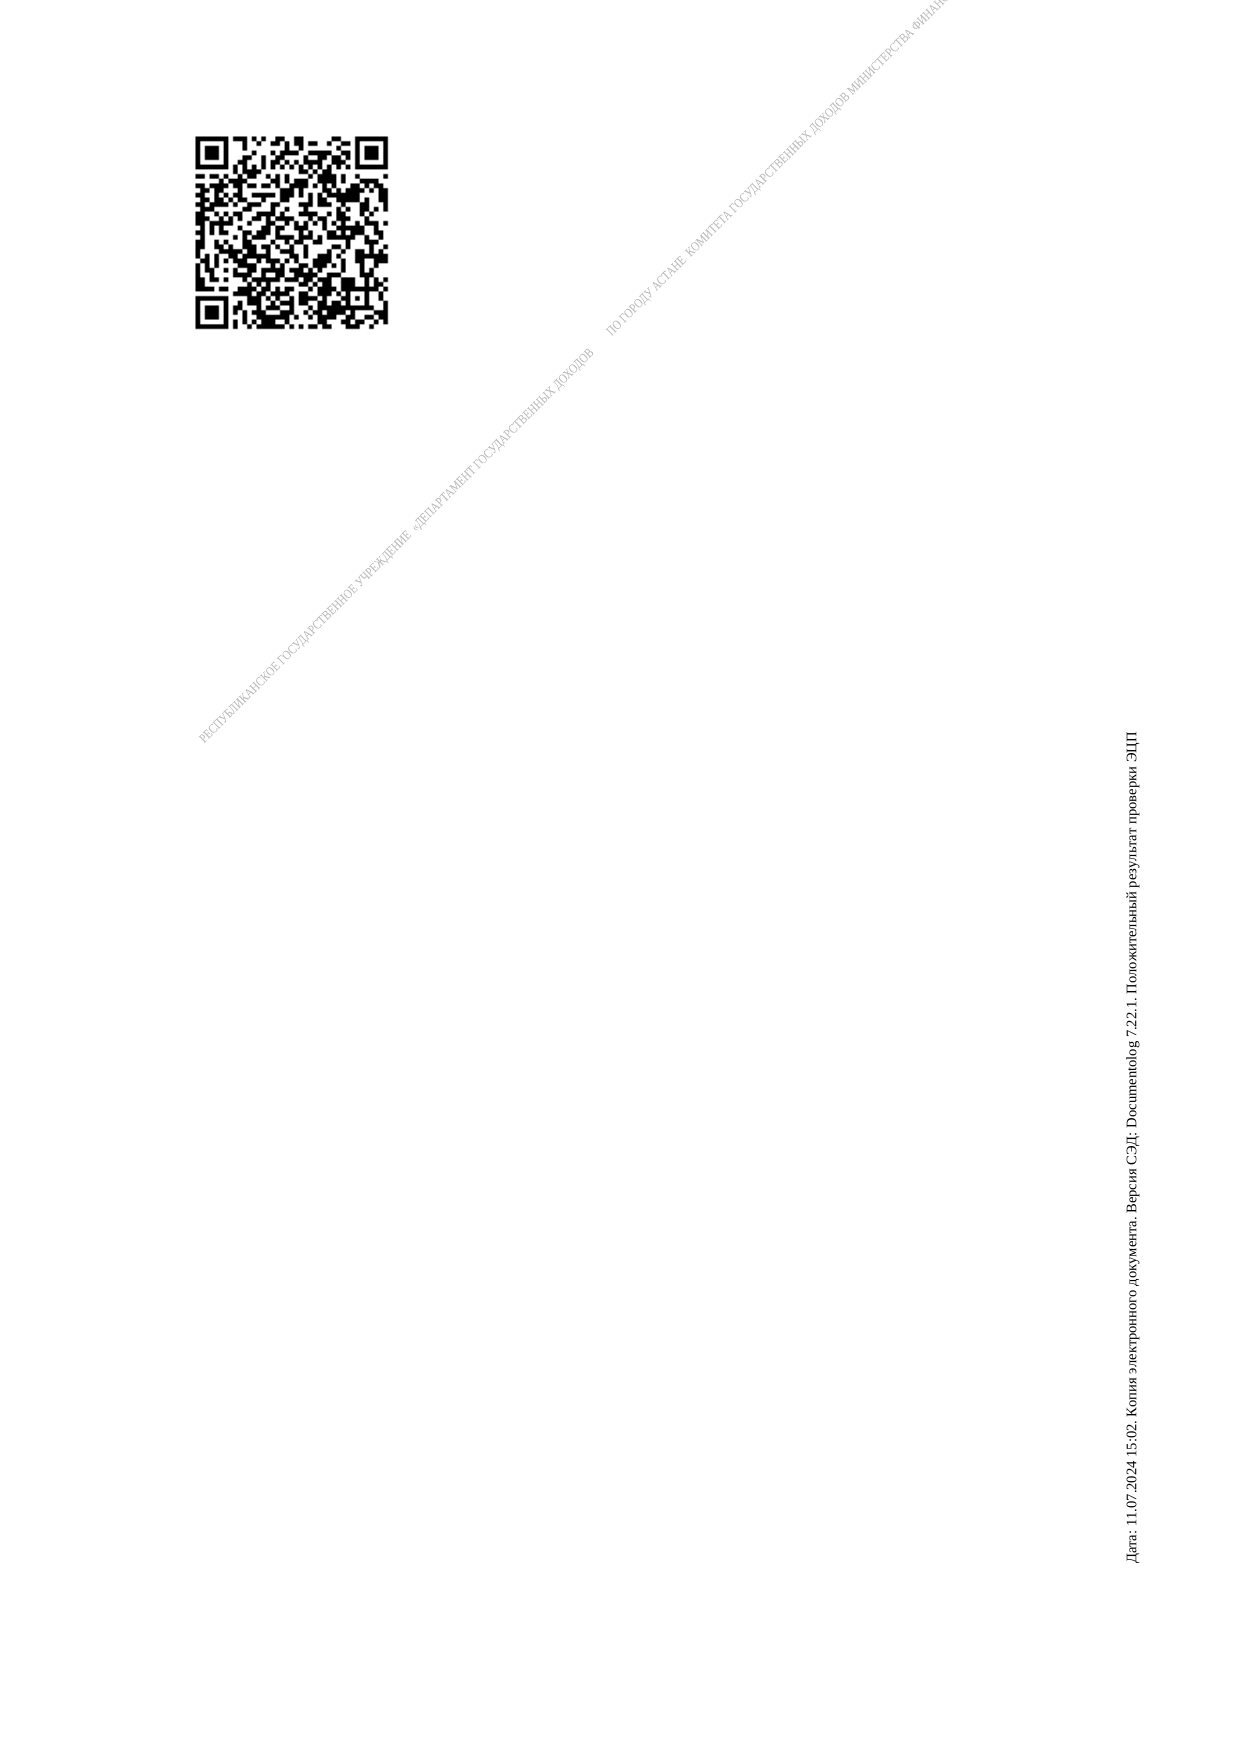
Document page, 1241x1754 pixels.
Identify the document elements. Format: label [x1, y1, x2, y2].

picture [177, 118, 407, 348]
